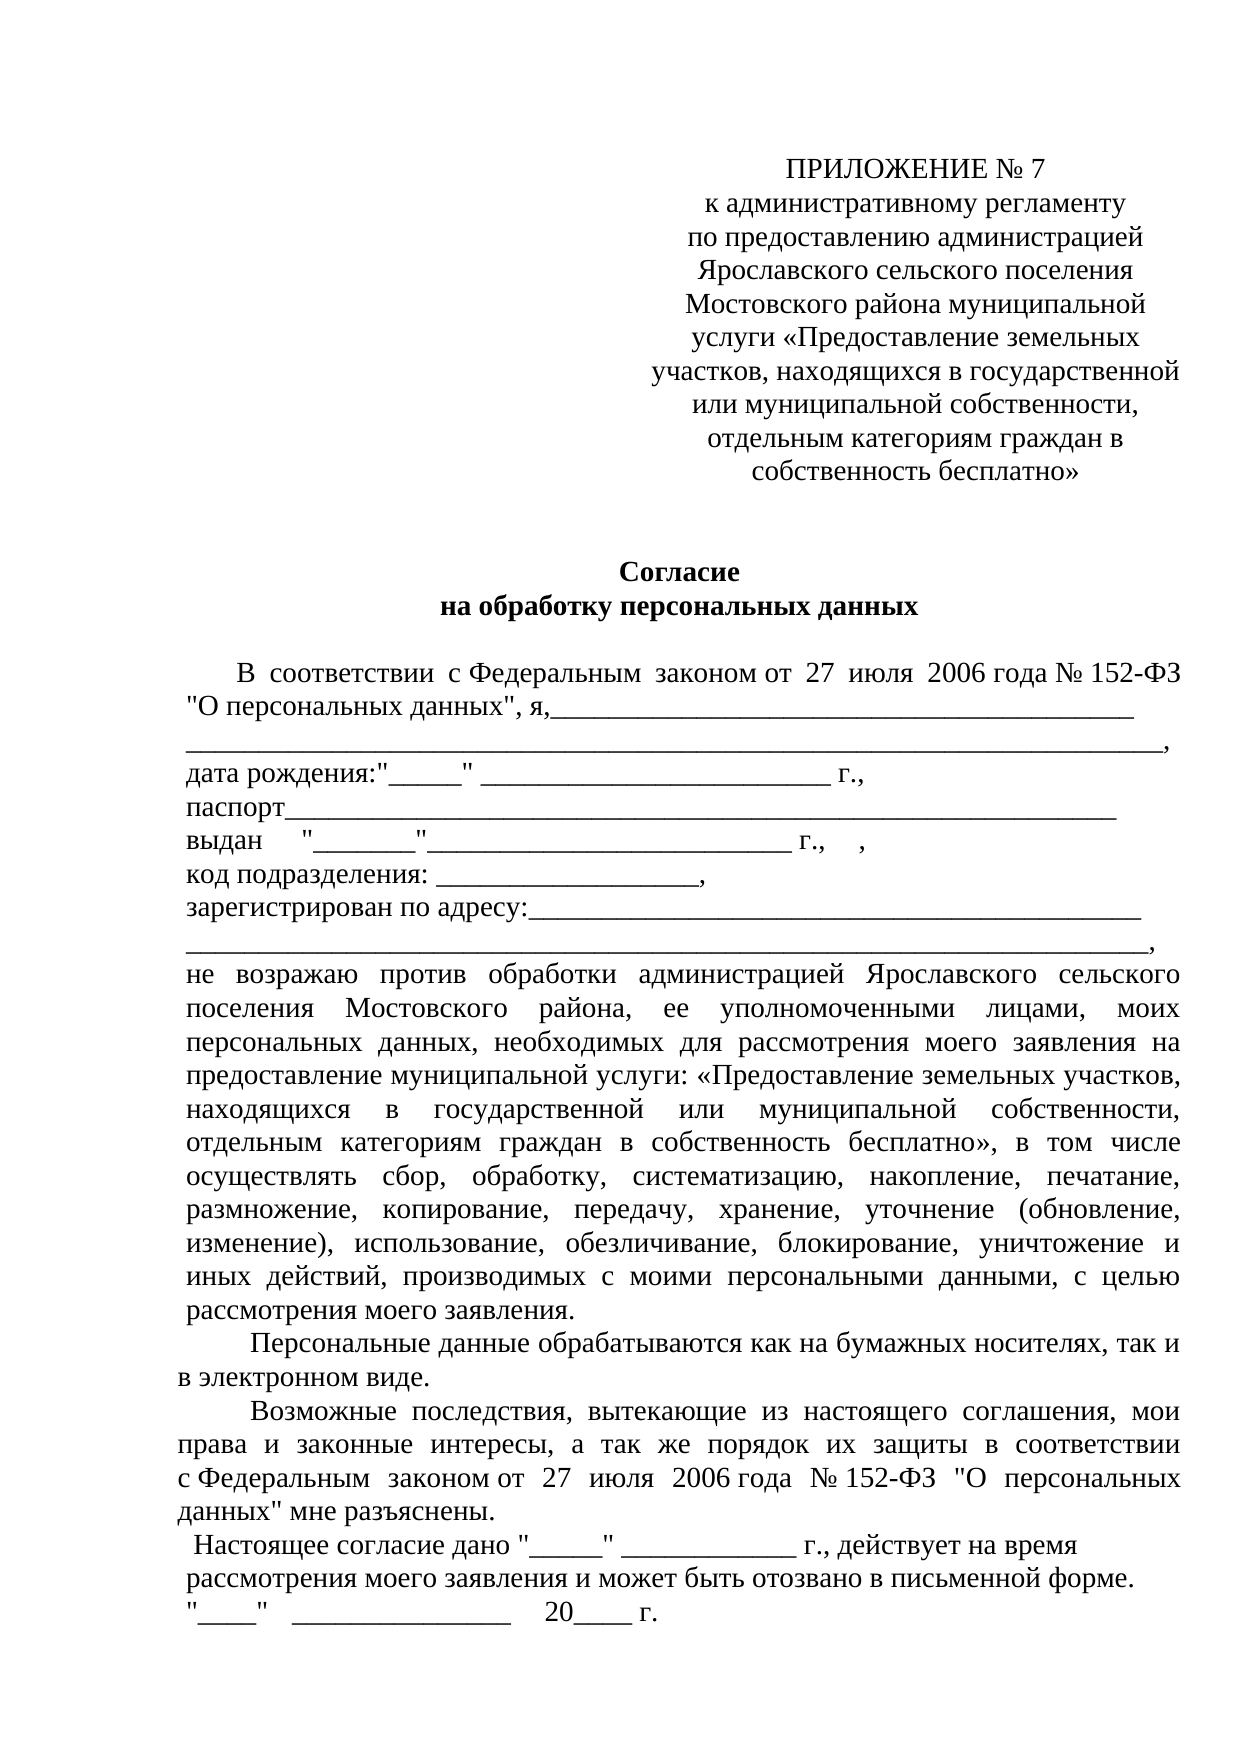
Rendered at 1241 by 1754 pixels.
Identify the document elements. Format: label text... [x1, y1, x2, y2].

text ___________________________________________________________________, дата рождения:"_____" ________________________ г., [186, 722, 1181, 789]
text по предоставлению администрацией [650, 219, 1181, 252]
text к административному регламенту [650, 185, 1181, 219]
text выдан "_______"_________________________ г., , [186, 822, 1181, 856]
text Персональные данные обрабатываются как на бумажных носителях, так и в электронном виде. [177, 1326, 1181, 1393]
text Мостовского района муниципальной [650, 286, 1181, 319]
text Настоящее согласие дано "_____" ____________ г., действует на время рассмотрения моего заявления и может быть отозвано в письменной форме. [186, 1527, 1181, 1594]
text __________________________________________________________________, не возражаю против обработки администрацией Ярославского сельского поселения Мостовского района, ее уполномоченными лицами, моих персональных данных, необходимых для рассмотрения моего заявления на предоставление муниципальной услуги: «Предоставление земельных участков, находящихся в государственной или муниципальной собственности, отдельным категориям граждан в собственность бесплатно», в том числе осуществлять сбор, обработку, систематизацию, накопление, печатание, размножение, копирование, передачу, хранение, уточнение (обновление, изменение), использование, обезличивание, блокирование, уничтожение и иных действий, производимых с моими персональными данными, с целью рассмотрения моего заявления. [186, 923, 1181, 1326]
text услуги «Предоставление земельных участков, находящихся в государственной или муниципальной собственности, отдельным категориям граждан в собственность бесплатно» [650, 319, 1181, 487]
text Ярославского сельского поселения [650, 252, 1181, 286]
text В соответствии с Федеральным законом от 27 июля 2006 года № 152-ФЗ "О персональных данных", я,________________________________________ [186, 655, 1181, 722]
text зарегистрирован по адресу:__________________________________________ [186, 889, 1181, 923]
text Возможные последствия, вытекающие из настоящего соглашения, мои права и законные интересы, а так же порядок их защиты в соответствии с Федеральным законом от 27 июля 2006 года № 152-ФЗ "О персональных данных" мне разъяснены. [177, 1393, 1181, 1527]
text паспорт_________________________________________________________ [186, 789, 1181, 822]
text "____" _______________ 20____ г. [186, 1594, 1181, 1627]
text код подразделения: __________________, [186, 856, 1181, 889]
text ПРИЛОЖЕНИЕ № 7 [650, 152, 1181, 185]
text Согласие на обработку персональных данных [177, 554, 1181, 621]
